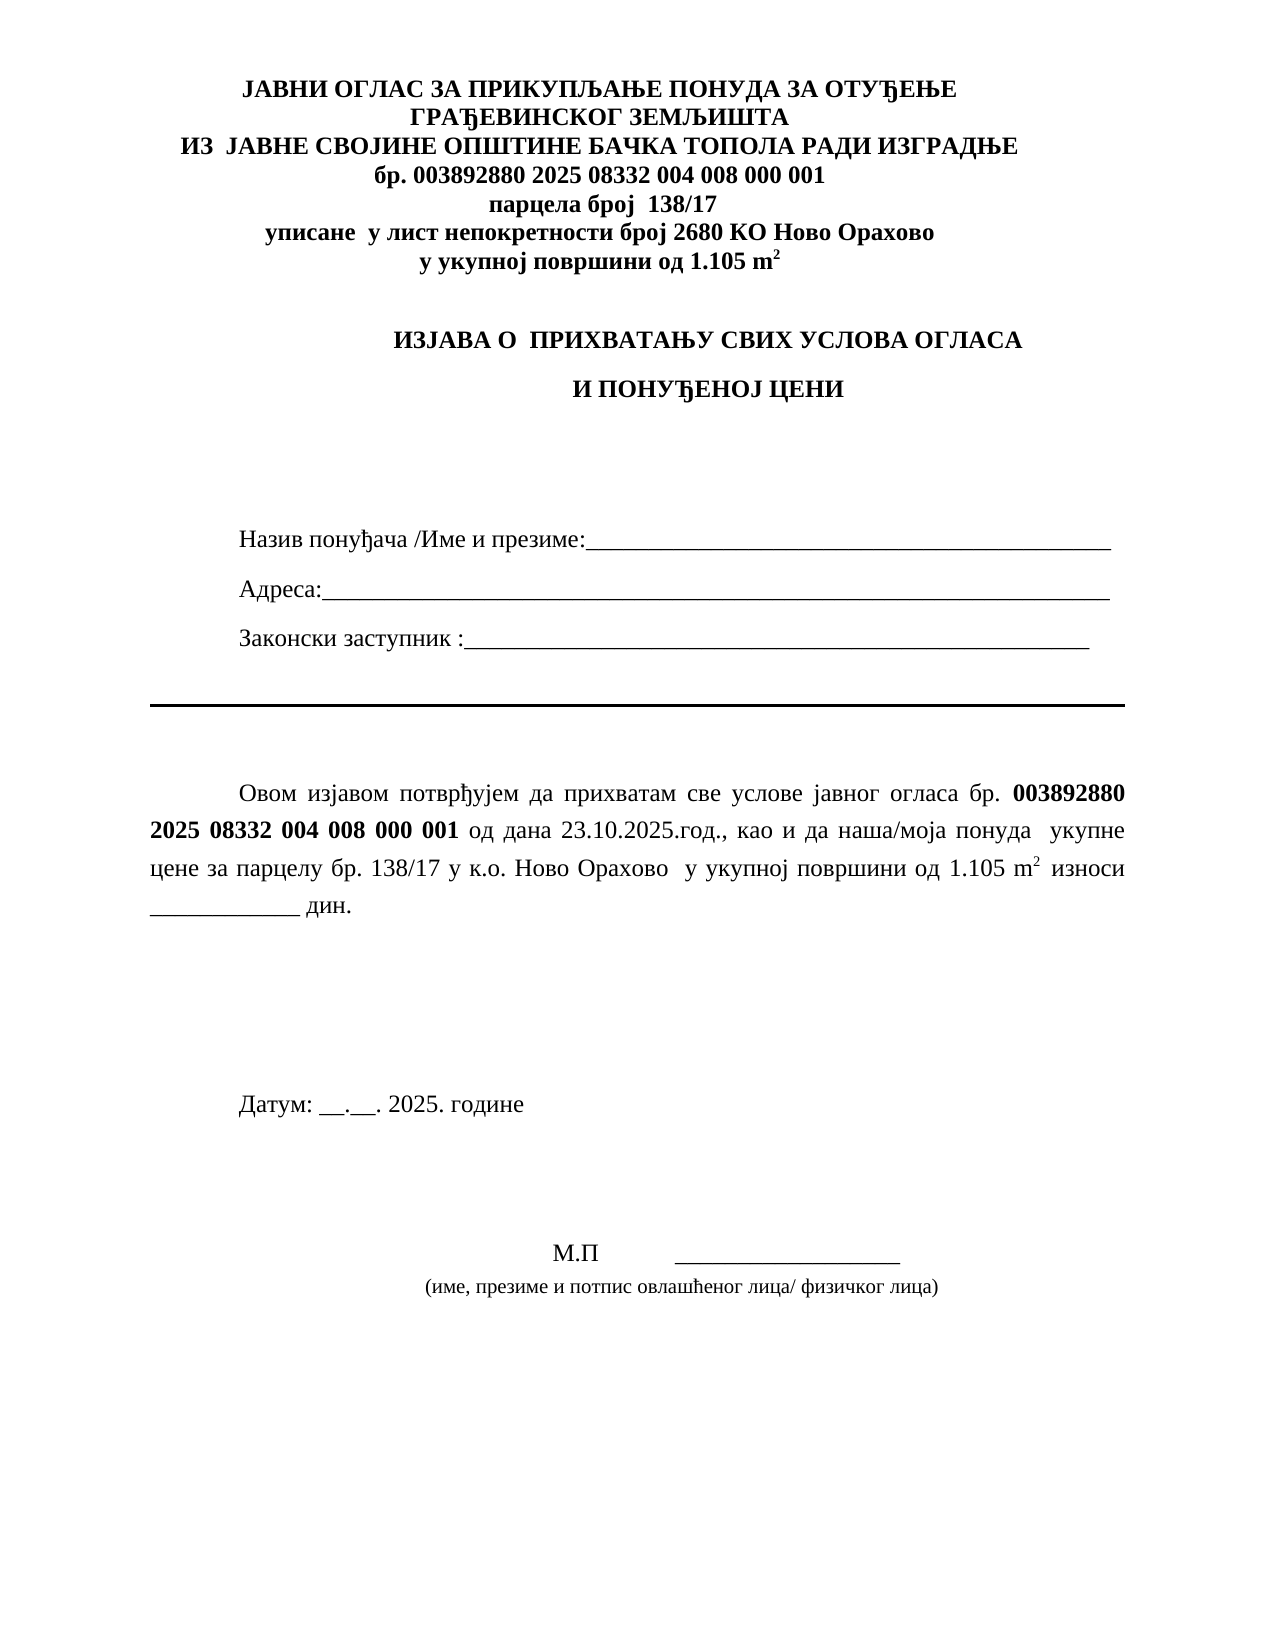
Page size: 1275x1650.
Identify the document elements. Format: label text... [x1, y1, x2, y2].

text Адреса:_______________________________________________________________ [150, 574, 1125, 602]
text Назив понуђача /Име и презиме:__________________________________________ [150, 524, 1125, 553]
text ИЗЈАВА О ПРИХВАТАЊУ СВИХ УСЛОВА ОГЛАСА [202, 325, 1125, 353]
text М.П __________________ (име, презиме и потпис овлашћеног лица/ физичког лица) [239, 1238, 1125, 1298]
text Датум: __.__. 2025. године [150, 1089, 1125, 1118]
text И ПОНУЂЕНОЈ ЦЕНИ [202, 374, 1125, 403]
text Овом изјавом потврђујем да прихватам све услове јавног огласа бр. 003892880 2025 08332 004 008 000 001 од дана 23.10.2025.год., као и да наша/моја понуда укупне цене за парцелу бр. 138/17 у к.о. Ново Орахово у укупној површини од 1.105 m2 износи ____________ дин. [150, 778, 1125, 919]
text Законски заступник :__________________________________________________ [150, 623, 1125, 652]
